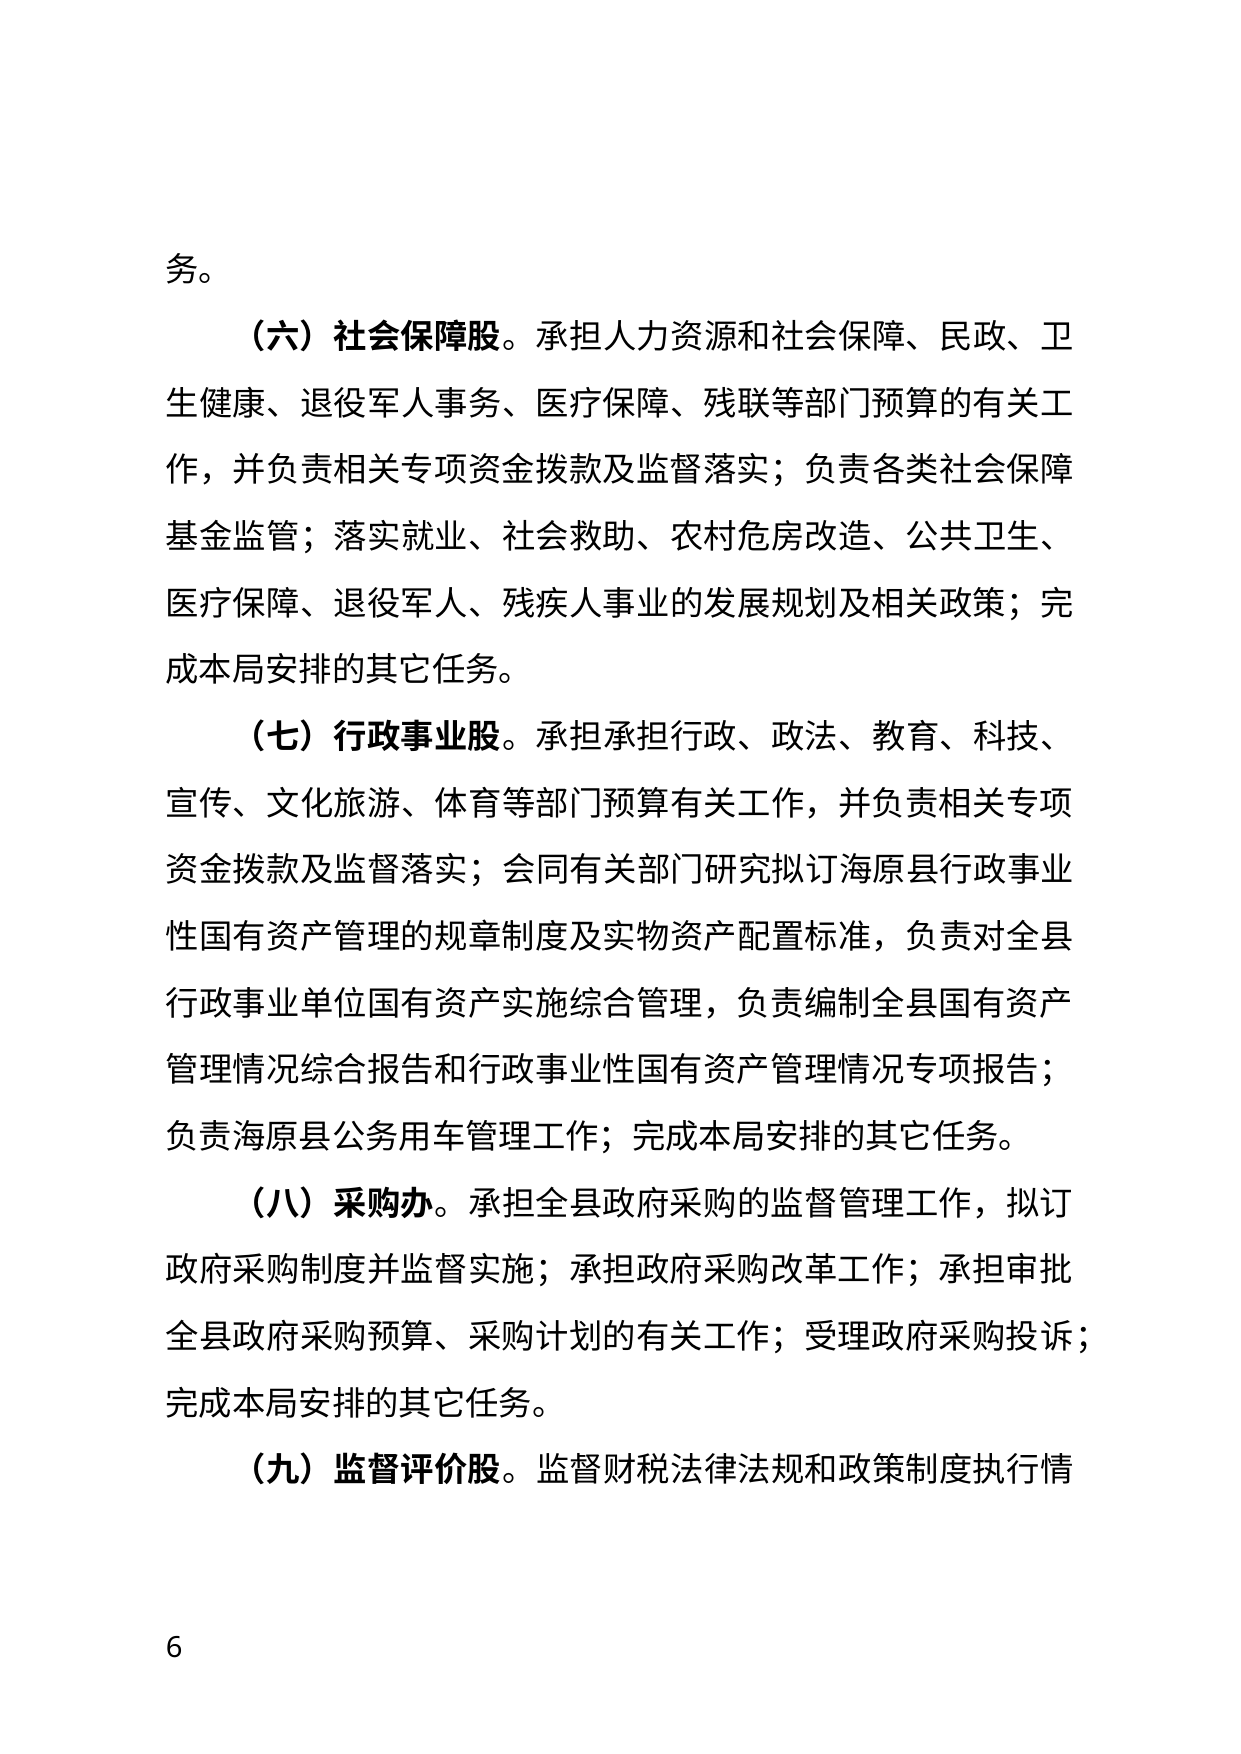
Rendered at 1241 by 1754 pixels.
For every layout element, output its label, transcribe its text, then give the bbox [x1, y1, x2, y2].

text （七）行政事业股。承担承担行政、政法、教育、科技、宣传、文化旅游、体育等部门预算有关工作，并负责相关专项资金拨款及监督落实；会同有关部门研究拟订海原县行政事业性国有资产管理的规章制度及实物资产配置标准，负责对全县行政事业单位国有资产实施综合管理，负责编制全县国有资产管理情况综合报告和行政事业性国有资产管理情况专项报告；负责海原县公务用车管理工作；完成本局安排的其它任务。 [165, 695, 1075, 1162]
text （八）采购办。承担全县政府采购的监督管理工作，拟订政府采购制度并监督实施；承担政府采购改革工作；承担审批全县政府采购预算、采购计划的有关工作；受理政府采购投诉；完成本局安排的其它任务。 [165, 1162, 1075, 1428]
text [165, 1428, 1075, 1495]
text （六）社会保障股。承担人力资源和社会保障、民政、卫生健康、退役军人事务、医疗保障、残联等部门预算的有关工作，并负责相关专项资金拨款及监督落实；负责各类社会保障基金监管；落实就业、社会救助、农村危房改造、公共卫生、医疗保障、退役军人、残疾人事业的发展规划及相关政策；完成本局安排的其它任务。 [165, 295, 1075, 695]
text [165, 228, 1075, 295]
